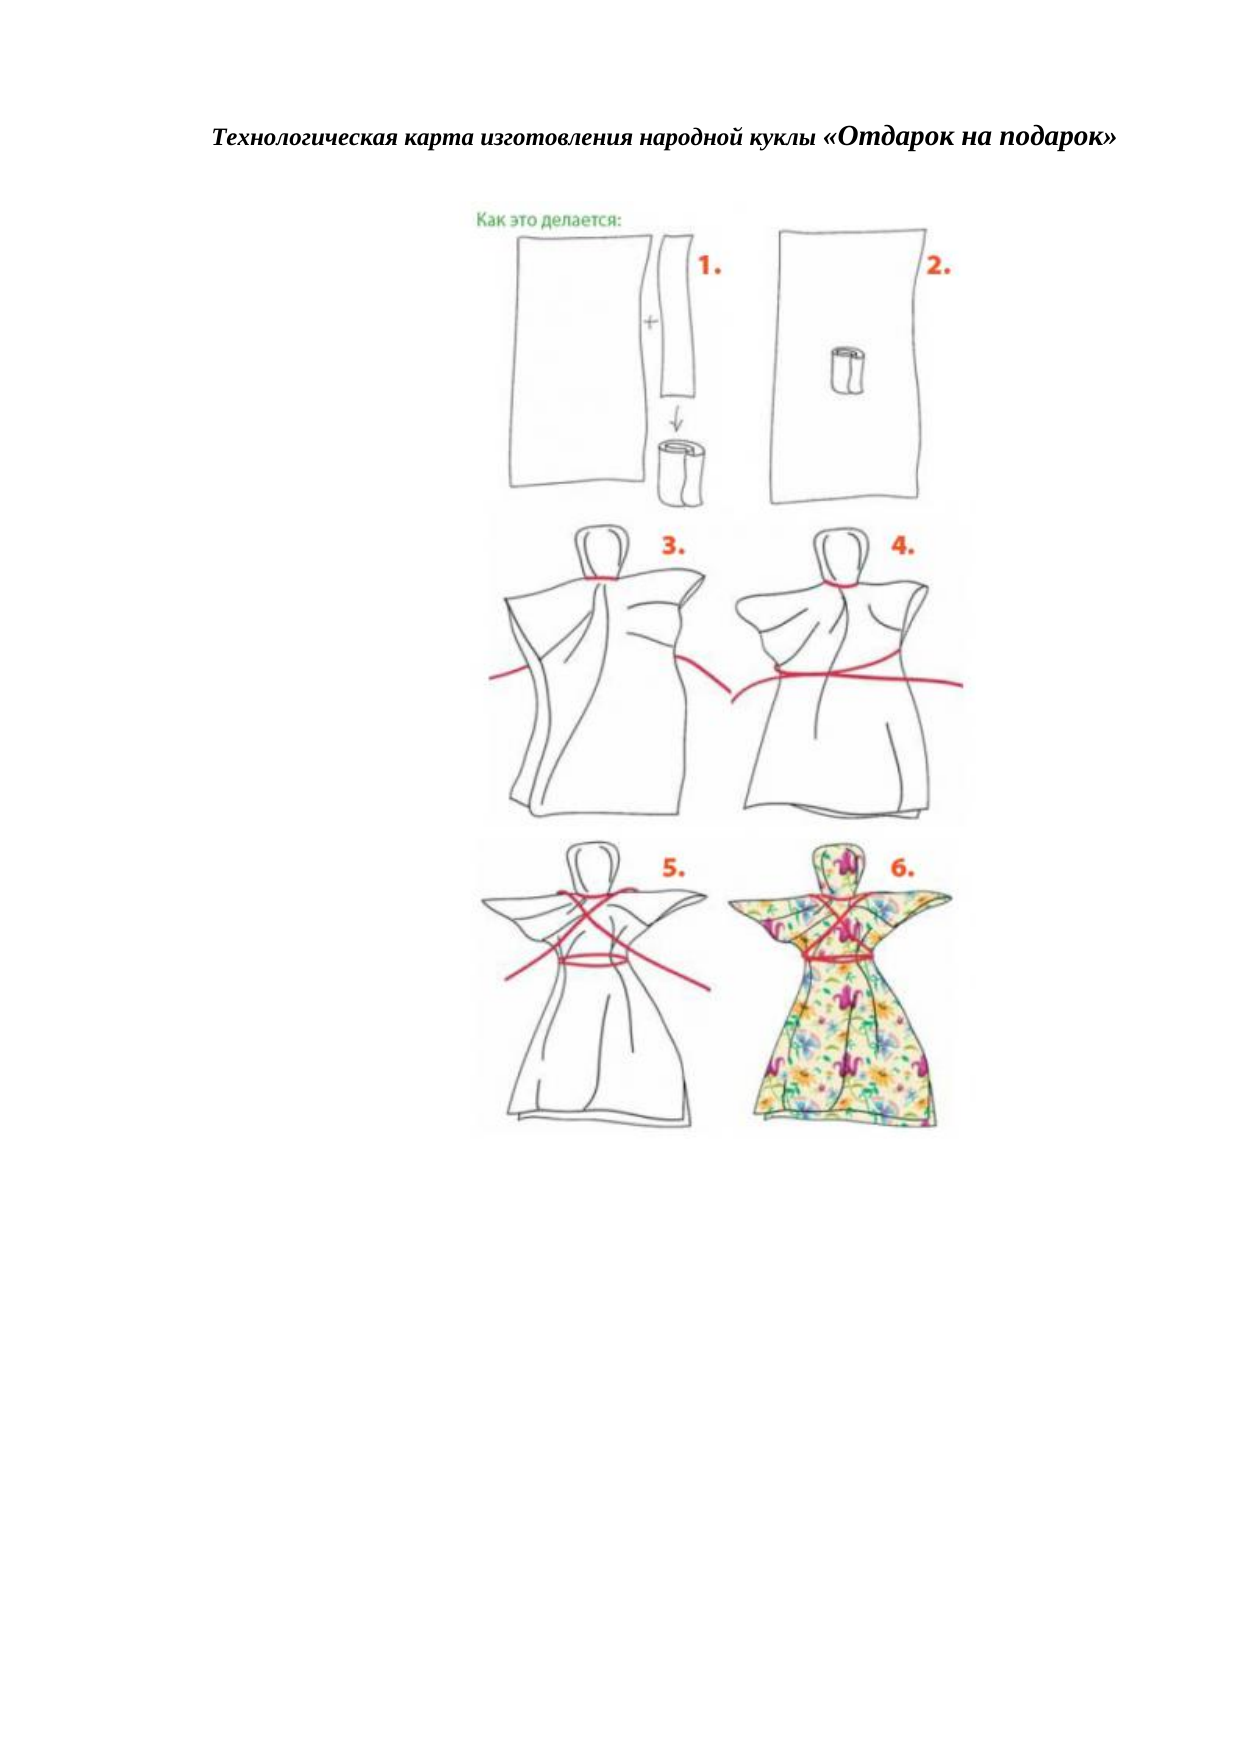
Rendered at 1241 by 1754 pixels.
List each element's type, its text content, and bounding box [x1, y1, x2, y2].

picture [459, 201, 976, 1139]
text Технологическая карта изготовления народной куклы «Отдарок на подарок» [177, 118, 1152, 152]
